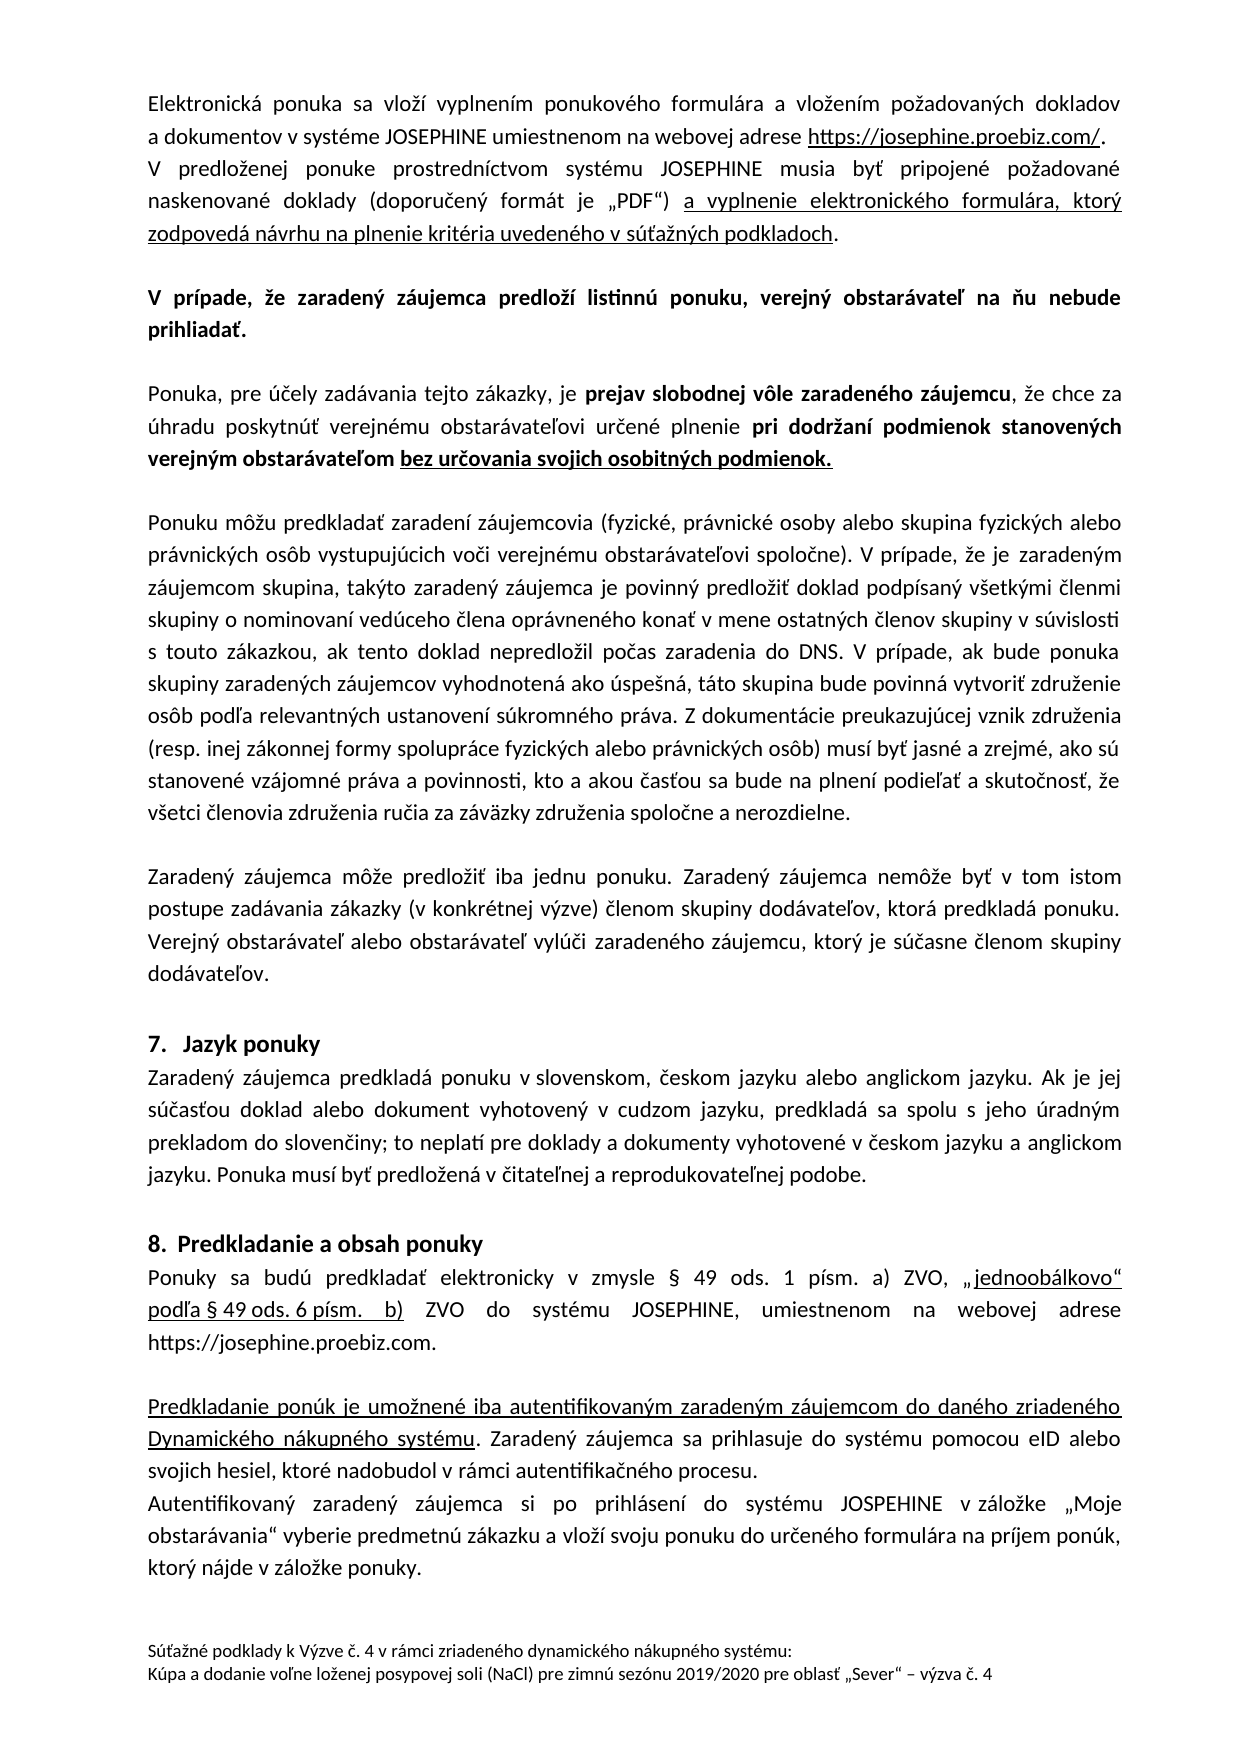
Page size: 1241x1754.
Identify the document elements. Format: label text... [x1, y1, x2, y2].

subtitle Predkladanie a obsah ponuky [148, 1228, 1122, 1259]
text Elektronická ponuka sa vloží vyplnením ponukového formulára a vložením požadovaných dokladov a dokumentov v systéme JOSEPHINE umiestnenom na webovej adrese https://josephine.proebiz.com/. [148, 89, 1122, 150]
text V prípade, že zaradený záujemca predloží listinnú ponuku, verejný obstarávateľ na ňu nebude prihliadať. [148, 283, 1122, 343]
text Ponuka, pre účely zadávania tejto zákazky, je prejav slobodnej vôle zaradeného záujemcu, že chce za úhradu poskytnúť verejnému obstarávateľovi určené plnenie pri dodržaní podmienok stanovených verejným obstarávateľom bez určovania svojich osobitných podmienok. [148, 379, 1122, 472]
text Autentifikovaný zaradený záujemca si po prihlásení do systému JOSPEHINE v záložke „Moje obstarávania“ vyberie predmetnú zákazku a vloží svoju ponuku do určeného formulára na príjem ponúk, ktorý nájde v záložke ponuky. [148, 1489, 1122, 1581]
text Zaradený záujemca môže predložiť iba jednu ponuku. Zaradený záujemca nemôže byť v tom istom postupe zadávania zákazky (v konkrétnej výzve) členom skupiny dodávateľov, ktorá predkladá ponuku. Verejný obstarávateľ alebo obstarávateľ vylúči zaradeného záujemcu, ktorý je súčasne členom skupiny dodávateľov. [148, 862, 1122, 987]
text Predkladanie ponúk je umožnené iba autentifikovaným zaradeným záujemcom do daného zriadeného Dynamického nákupného systému. Zaradený záujemca sa prihlasuje do systému pomocou eID alebo svojich hesiel, ktoré nadobudol v rámci autentifikačného procesu. [148, 1392, 1122, 1416]
text Ponuku môžu predkladať zaradení záujemcovia (fyzické, právnické osoby alebo skupina fyzických alebo právnických osôb vystupujúcich voči verejnému obstarávateľovi spoločne). V prípade, že je zaradeným záujemcom skupina, takýto zaradený záujemca je povinný predložiť doklad podpísaný všetkými členmi skupiny o nominovaní vedúceho člena oprávneného konať v mene ostatných členov skupiny v súvislosti s touto zákazkou, ak tento doklad nepredložil počas zaradenia do DNS. V prípade, ak bude ponuka skupiny zaradených záujemcov vyhodnotená ako úspešná, táto skupina bude povinná vytvoriť združenie osôb podľa relevantných ustanovení súkromného práva. Z dokumentácie preukazujúcej vznik združenia (resp. inej zákonnej formy spolupráce fyzických alebo právnických osôb) musí byť jasné a zrejmé, ako sú stanovené vzájomné práva a povinnosti, kto a akou časťou sa bude na plnení podieľať a skutočnosť, že všetci členovia združenia ručia za záväzky združenia spoločne a nerozdielne. [148, 508, 1122, 826]
text Ponuky sa budú predkladať elektronicky v zmysle § 49 ods. 1 písm. a) ZVO, „jednoobálkovo“ podľa § 49 ods. 6 písm. b) ZVO do systému JOSEPHINE, umiestnenom na webovej adrese https://josephine.proebiz.com. [148, 1263, 1122, 1356]
text Predkladanie ponúk je umožnené iba autentifikovaným zaradeným záujemcom do daného zriadeného Dynamického nákupného systému. Zaradený záujemca sa prihlasuje do systému pomocou eID alebo svojich hesiel, ktoré nadobudol v rámci autentifikačného procesu. [148, 1418, 1122, 1484]
text Zaradený záujemca predkladá ponuku v slovenskom, českom jazyku alebo anglickom jazyku. Ak je jej súčasťou doklad alebo dokument vyhotovený v cudzom jazyku, predkladá sa spolu s jeho úradným prekladom do slovenčiny; to neplatí pre doklady a dokumenty vyhotovené v českom jazyku a anglickom jazyku. Ponuka musí byť predložená v čitateľnej a reprodukovateľnej podobe. [148, 1063, 1122, 1188]
text V predloženej ponuke prostredníctvom systému JOSEPHINE musia byť pripojené požadované naskenované doklady (doporučený formát je „PDF“) a vyplnenie elektronického formulára, ktorý zodpovedá návrhu na plnenie kritéria uvedeného v súťažných podkladoch. [148, 154, 1122, 247]
subtitle Jazyk ponuky [148, 1028, 1122, 1059]
